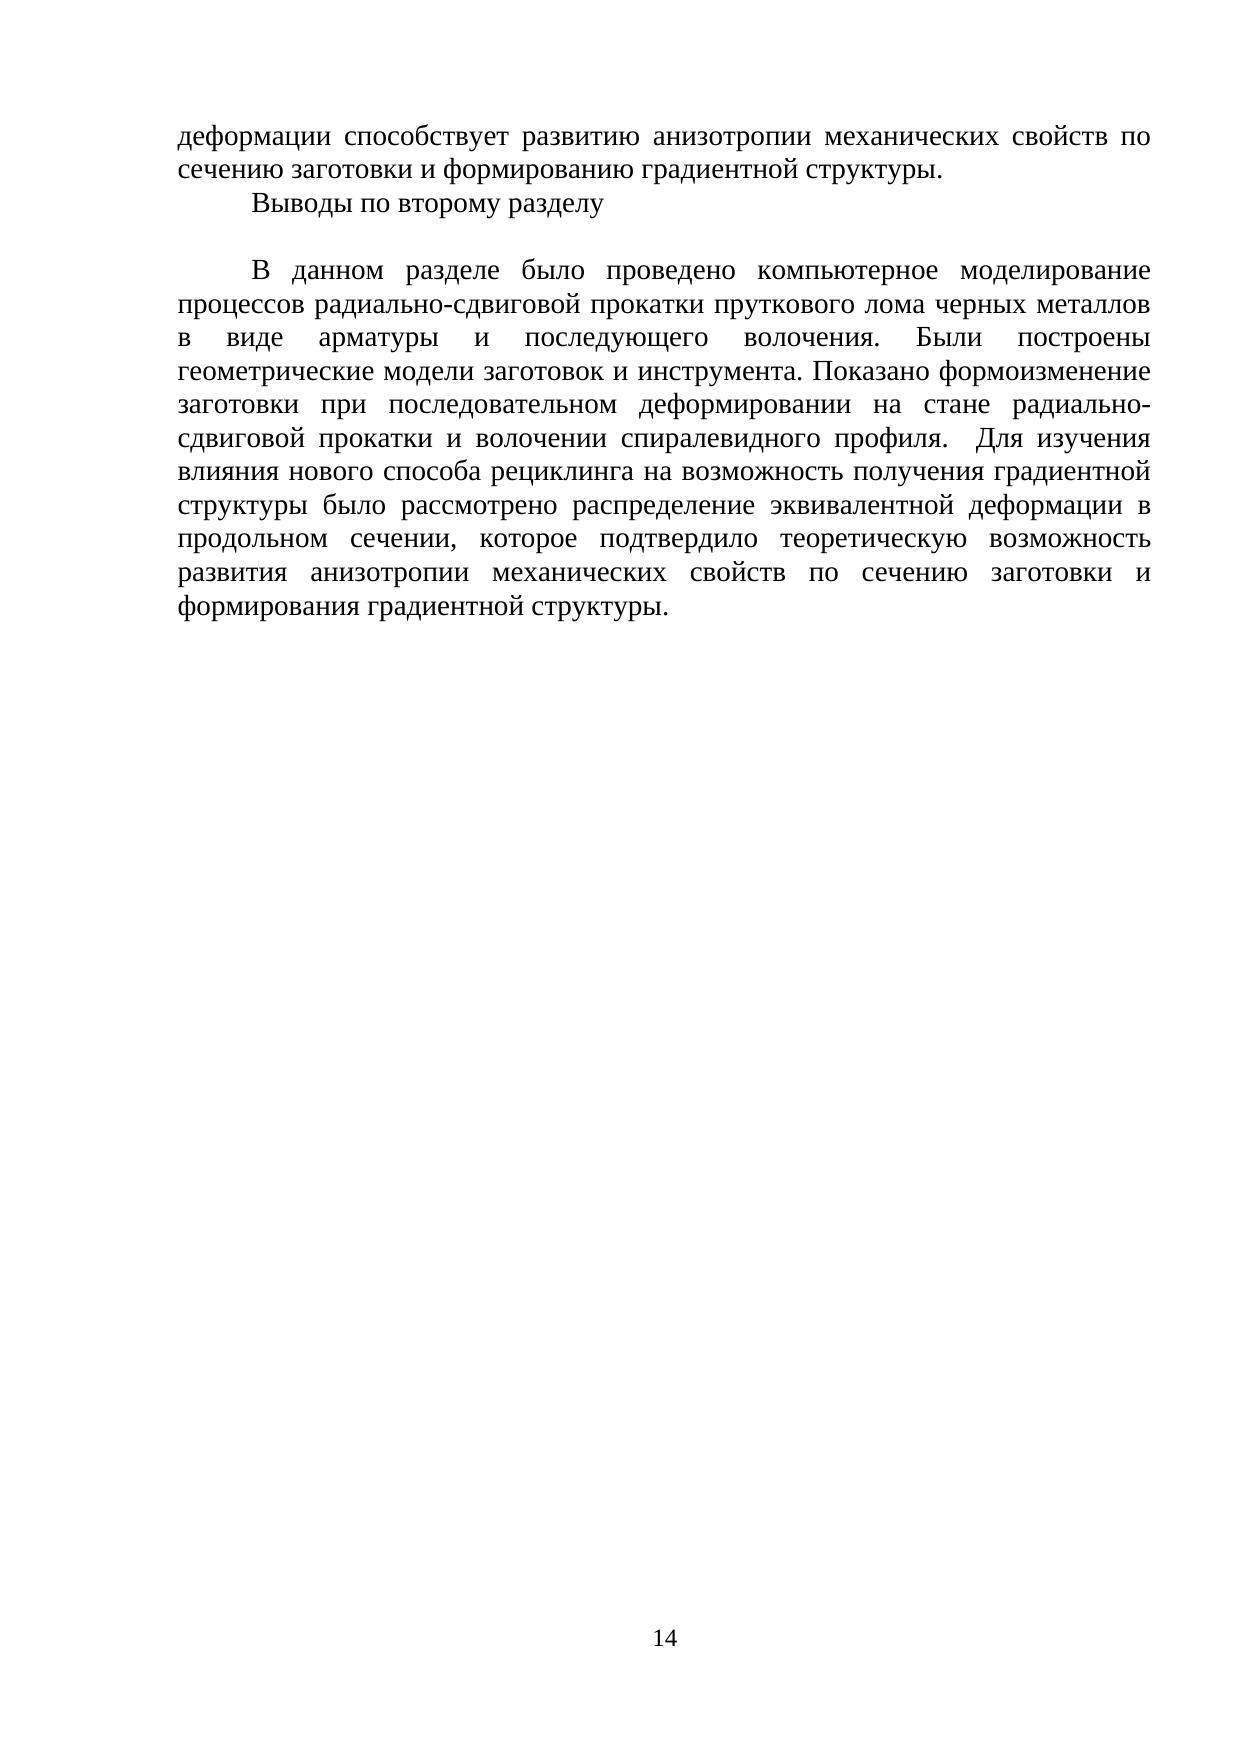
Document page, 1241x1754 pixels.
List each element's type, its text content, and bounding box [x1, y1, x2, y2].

text В данном разделе было проведено компьютерное моделирование процессов радиально-сдвиговой прокатки пруткового лома черных металлов в виде арматуры и последующего волочения. Были построены геометрические модели заготовок и инструмента. Показано формоизменение заготовки при последовательном деформировании на стане радиально-сдвиговой прокатки и волочении спиралевидного профиля. Для изучения влияния нового способа рециклинга на возможность получения градиентной структуры было рассмотрено распределение эквивалентной деформации в продольном сечении, которое подтвердило теоретическую возможность развития анизотропии механических свойств по сечению заготовки и формирования градиентной структуры. [177, 252, 1152, 621]
text Выводы по второму разделу [177, 185, 1152, 219]
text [177, 118, 1152, 185]
